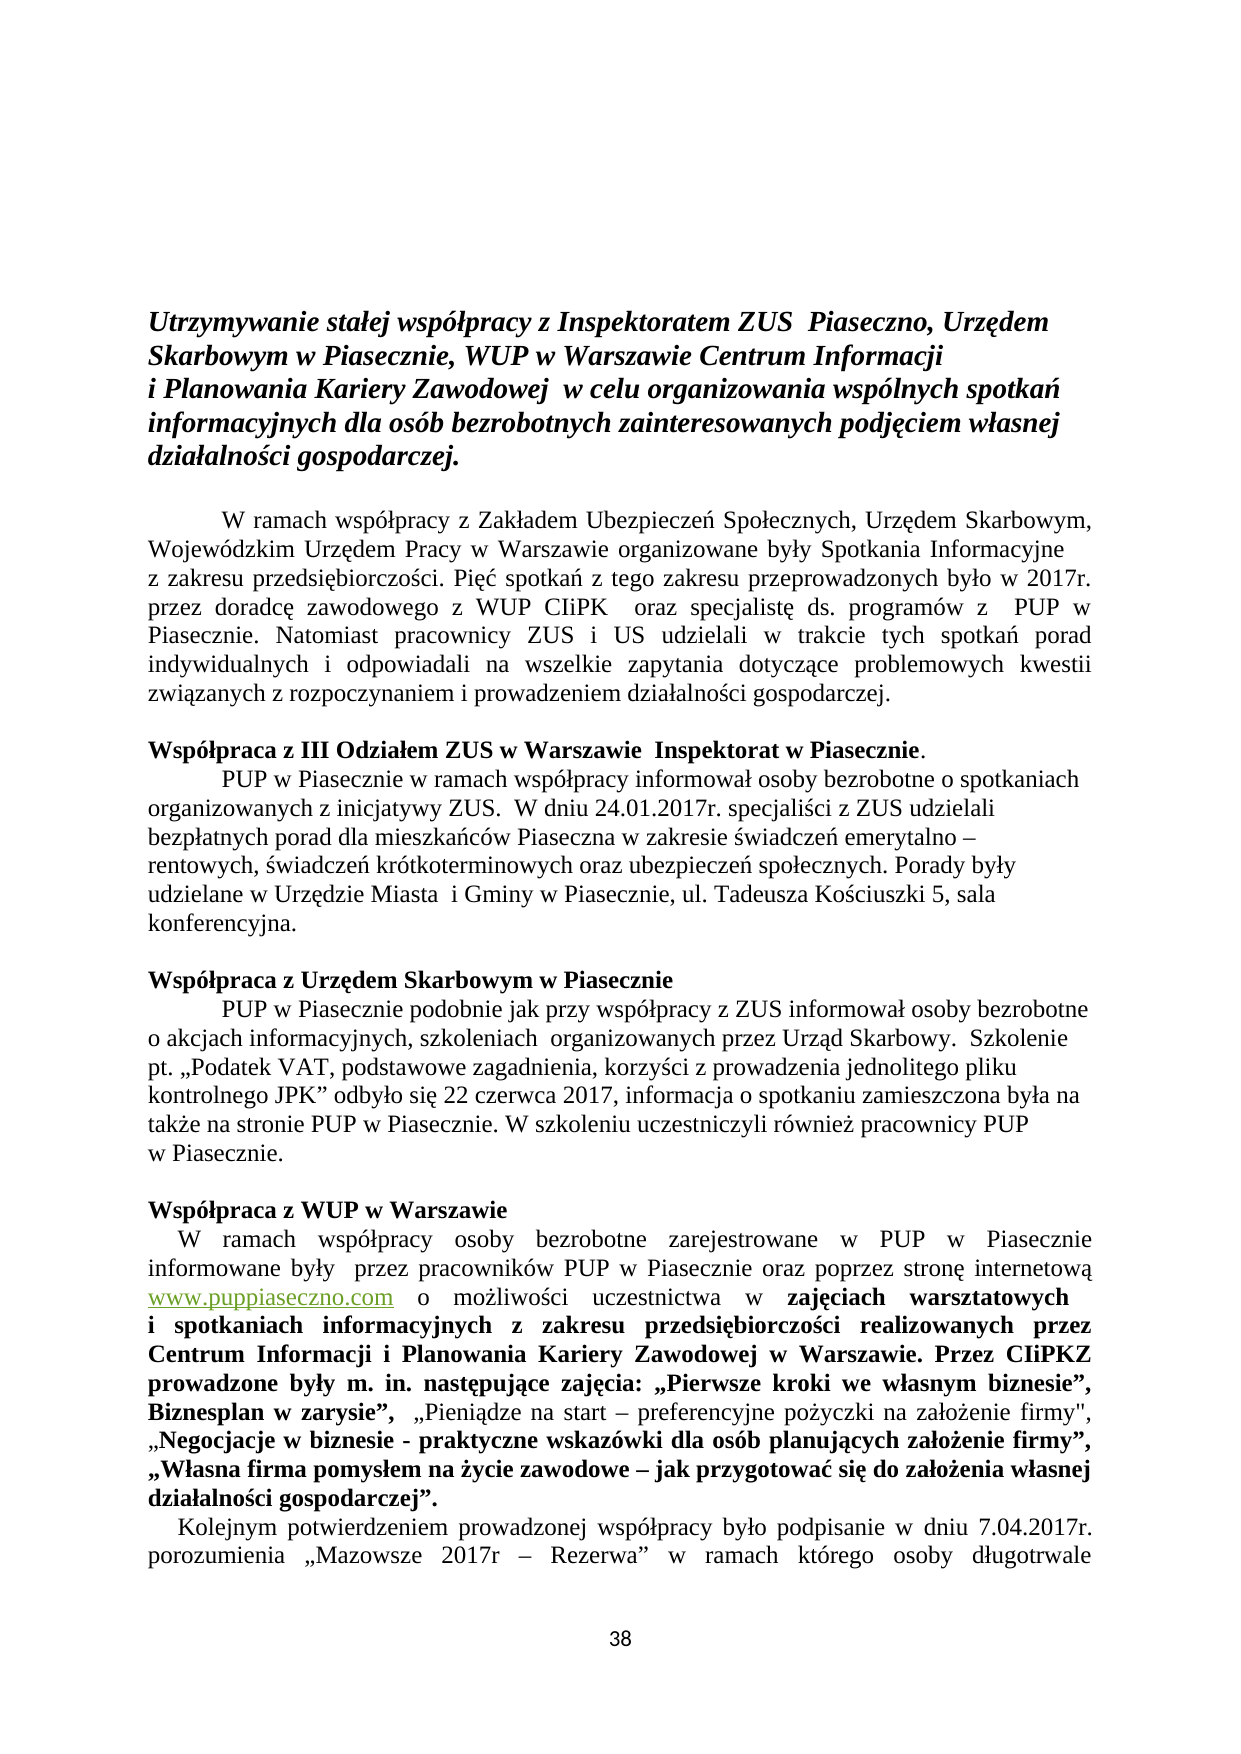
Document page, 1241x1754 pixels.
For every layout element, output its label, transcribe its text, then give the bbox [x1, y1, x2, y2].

text W ramach współpracy z Zakładem Ubezpieczeń Społecznych, Urzędem Skarbowym, Wojewódzkim Urzędem Pracy w Warszawie organizowane były Spotkania Informacyjne z zakresu przedsiębiorczości. Pięć spotkań z tego zakresu przeprowadzonych było w 2017r. przez doradcę zawodowego z WUP CIiPK oraz specjalistę ds. programów z PUP w Piasecznie. Natomiast pracownicy ZUS i US udzielali w trakcie tych spotkań porad indywidualnych i odpowiadali na wszelkie zapytania dotyczące problemowych kwestii związanych z rozpoczynaniem i prowadzeniem działalności gospodarczej. [148, 506, 1093, 707]
text organizowanych z inicjatywy ZUS. W dniu 24.01.2017r. specjaliści z ZUS udzielali bezpłatnych porad dla mieszkańców Piaseczna w zakresie świadczeń emerytalno – rentowych, świadczeń krótkoterminowych oraz ubezpieczeń społecznych. Porady były udzielane w Urzędzie Miasta i Gminy w Piasecznie, ul. Tadeusza Kościuszki 5, sala konferencyjna. [148, 793, 1093, 937]
text i Planowania Kariery Zawodowej w celu organizowania wspólnych spotkań informacyjnych dla osób bezrobotnych zainteresowanych podjęciem własnej działalności gospodarczej. [148, 371, 1093, 472]
text Współpraca z III Odziałem ZUS w Warszawie Inspektorat w Piasecznie. [148, 736, 1093, 764]
subtitle W ramach współpracy osoby bezrobotne zarejestrowane w PUP w Piasecznie informowane były przez pracowników PUP w Piasecznie oraz poprzez stronę internetową www.puppiaseczno.com o możliwości uczestnictwa w zajęciach warsztatowych i spotkaniach informacyjnych z zakresu przedsiębiorczości realizowanych przez Centrum Informacji i Planowania Kariery Zawodowej w Warszawie. Przez CIiPKZ prowadzone były m. in. następujące zajęcia: „Pierwsze kroki we własnym biznesie”, Biznesplan w zarysie”, „Pieniądze na start – preferencyjne pożyczki na założenie firmy", „Negocjacje w biznesie - praktyczne wskazówki dla osób planujących założenie firmy”, „Własna firma pomysłem na życie zawodowe – jak przygotować się do założenia własnej działalności gospodarczej”. [148, 1224, 1093, 1512]
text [148, 1512, 1093, 1569]
text PUP w Piasecznie podobnie jak przy współpracy z ZUS informował osoby bezrobotne o akcjach informacyjnych, szkoleniach organizowanych przez Urząd Skarbowy. Szkolenie pt. „Podatek VAT, podstawowe zagadnienia, korzyści z prowadzenia jednolitego pliku kontrolnego JPK” odbyło się 22 czerwca 2017, informacja o spotkaniu zamieszczona była na także na stronie PUP w Piasecznie. W szkoleniu uczestniczyli również pracownicy PUP w Piasecznie. [148, 994, 1093, 1167]
text Utrzymywanie stałej współpracy z Inspektoratem ZUS Piaseczno, Urzędem Skarbowym w Piasecznie, WUP w Warszawie Centrum Informacji [148, 304, 1093, 371]
text Współpraca z WUP w Warszawie [148, 1196, 1093, 1224]
text Współpraca z Urzędem Skarbowym w Piasecznie [148, 966, 1093, 994]
text PUP w Piasecznie w ramach współpracy informował osoby bezrobotne o spotkaniach [148, 764, 1093, 793]
